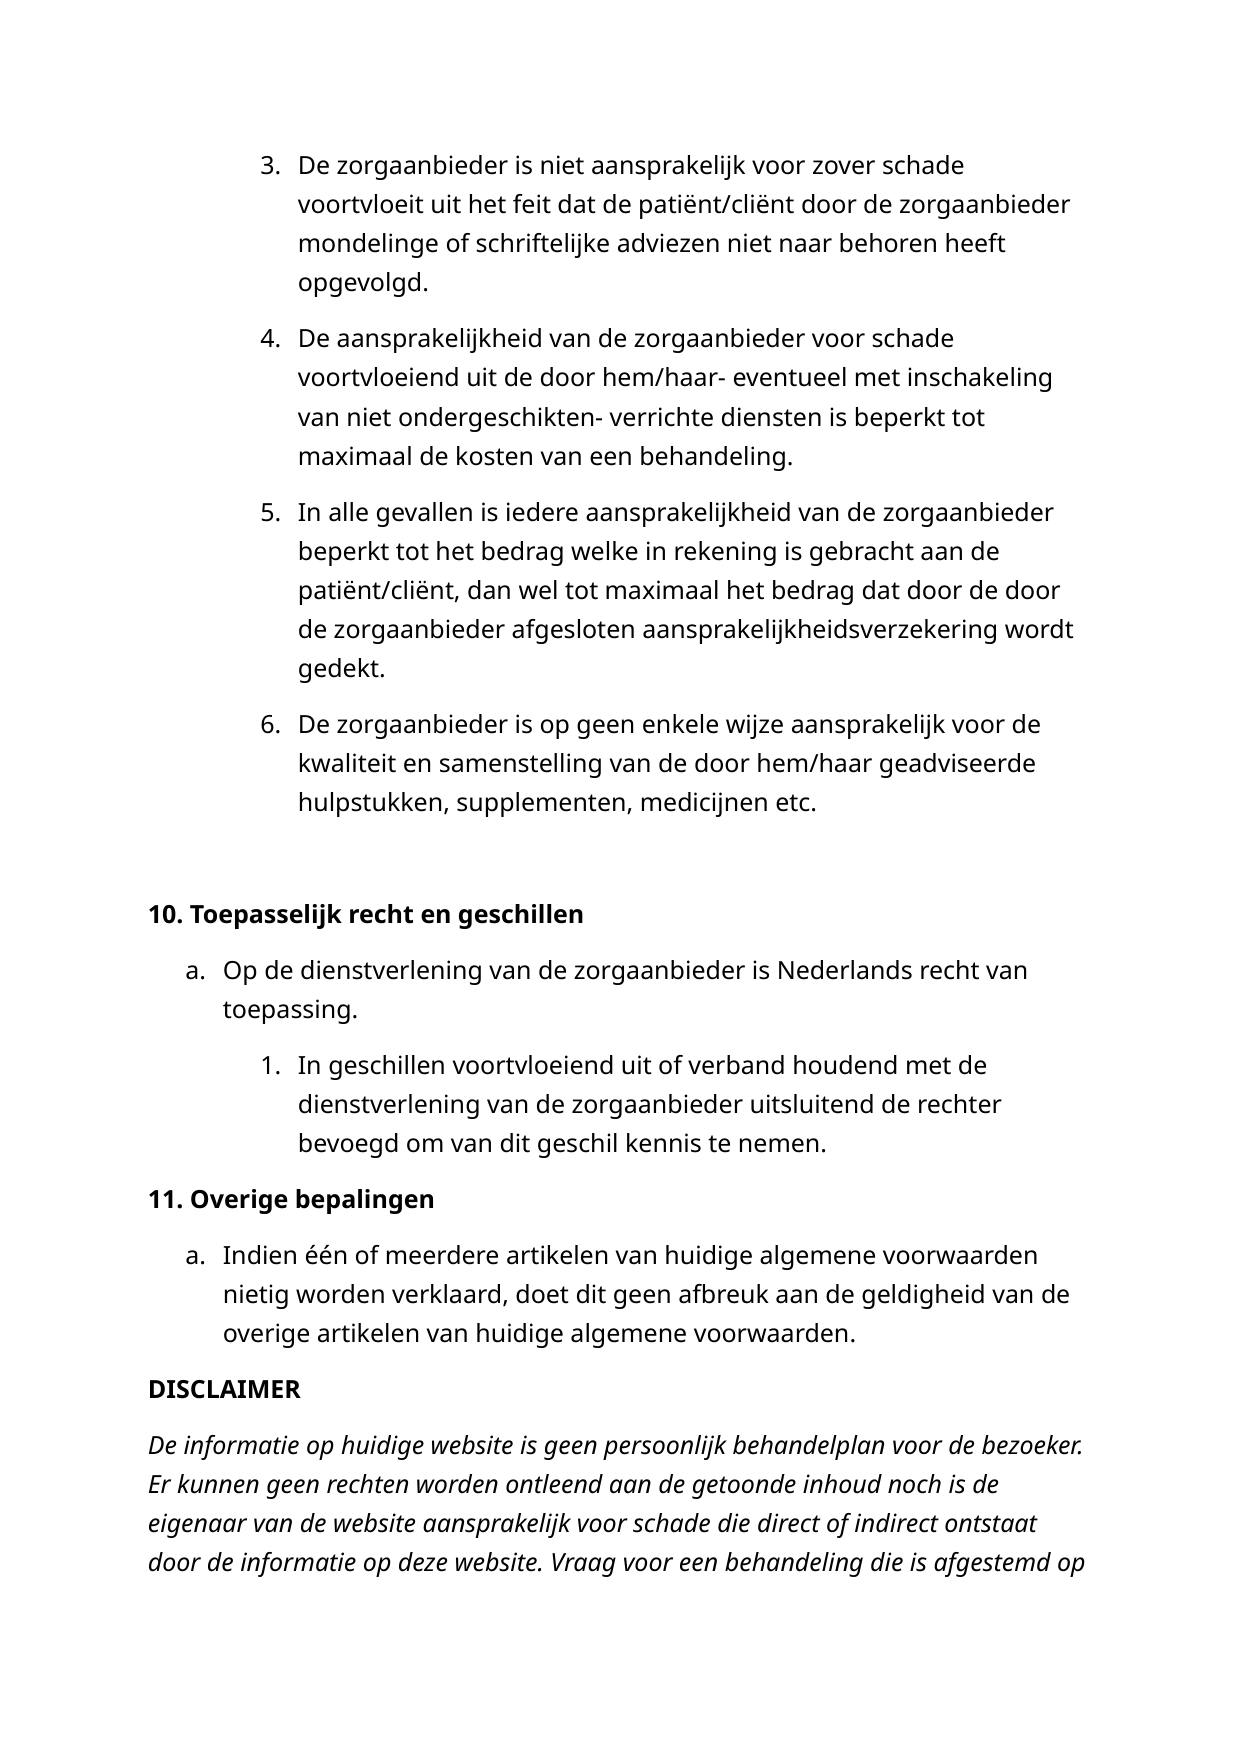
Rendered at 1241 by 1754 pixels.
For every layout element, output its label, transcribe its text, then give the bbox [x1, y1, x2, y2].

text DISCLAIMER [148, 1372, 1093, 1406]
list De zorgaanbieder is niet aansprakelijk voor zover schade voortvloeit uit het feit dat de patiënt/cliënt door de zorgaanbieder mondelinge of schriftelijke adviezen niet naar behoren heeft opgevolgd. [260, 148, 1093, 299]
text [148, 1428, 1093, 1579]
list De zorgaanbieder is op geen enkele wijze aansprakelijk voor de kwaliteit en samenstelling van de door hem/haar geadviseerde hulpstukken, supplementen, medicijnen etc. [260, 707, 1093, 819]
list Op de dienstverlening van de zorgaanbieder is Nederlands recht van toepassing. [185, 953, 1093, 1026]
text 11. Overige bepalingen [148, 1182, 1093, 1216]
list In alle gevallen is iedere aansprakelijkheid van de zorgaanbieder beperkt tot het bedrag welke in rekening is gebracht aan de patiënt/cliënt, dan wel tot maximaal het bedrag dat door de door de zorgaanbieder afgesloten aansprakelijkheidsverzekering wordt gedekt. [260, 494, 1093, 685]
list Indien één of meerdere artikelen van huidige algemene voorwaarden nietig worden verklaard, doet dit geen afbreuk aan de geldigheid van de overige artikelen van huidige algemene voorwaarden. [185, 1238, 1093, 1350]
list In geschillen voortvloeiend uit of verband houdend met de dienstverlening van de zorgaanbieder uitsluitend de rechter bevoegd om van dit geschil kennis te nemen. [260, 1048, 1093, 1160]
text 10. Toepasselijk recht en geschillen [148, 897, 1093, 931]
list De aansprakelijkheid van de zorgaanbieder voor schade voortvloeiend uit de door hem/haar- eventueel met inschakeling van niet ondergeschikten- verrichte diensten is beperkt tot maximaal de kosten van een behandeling. [260, 321, 1093, 472]
